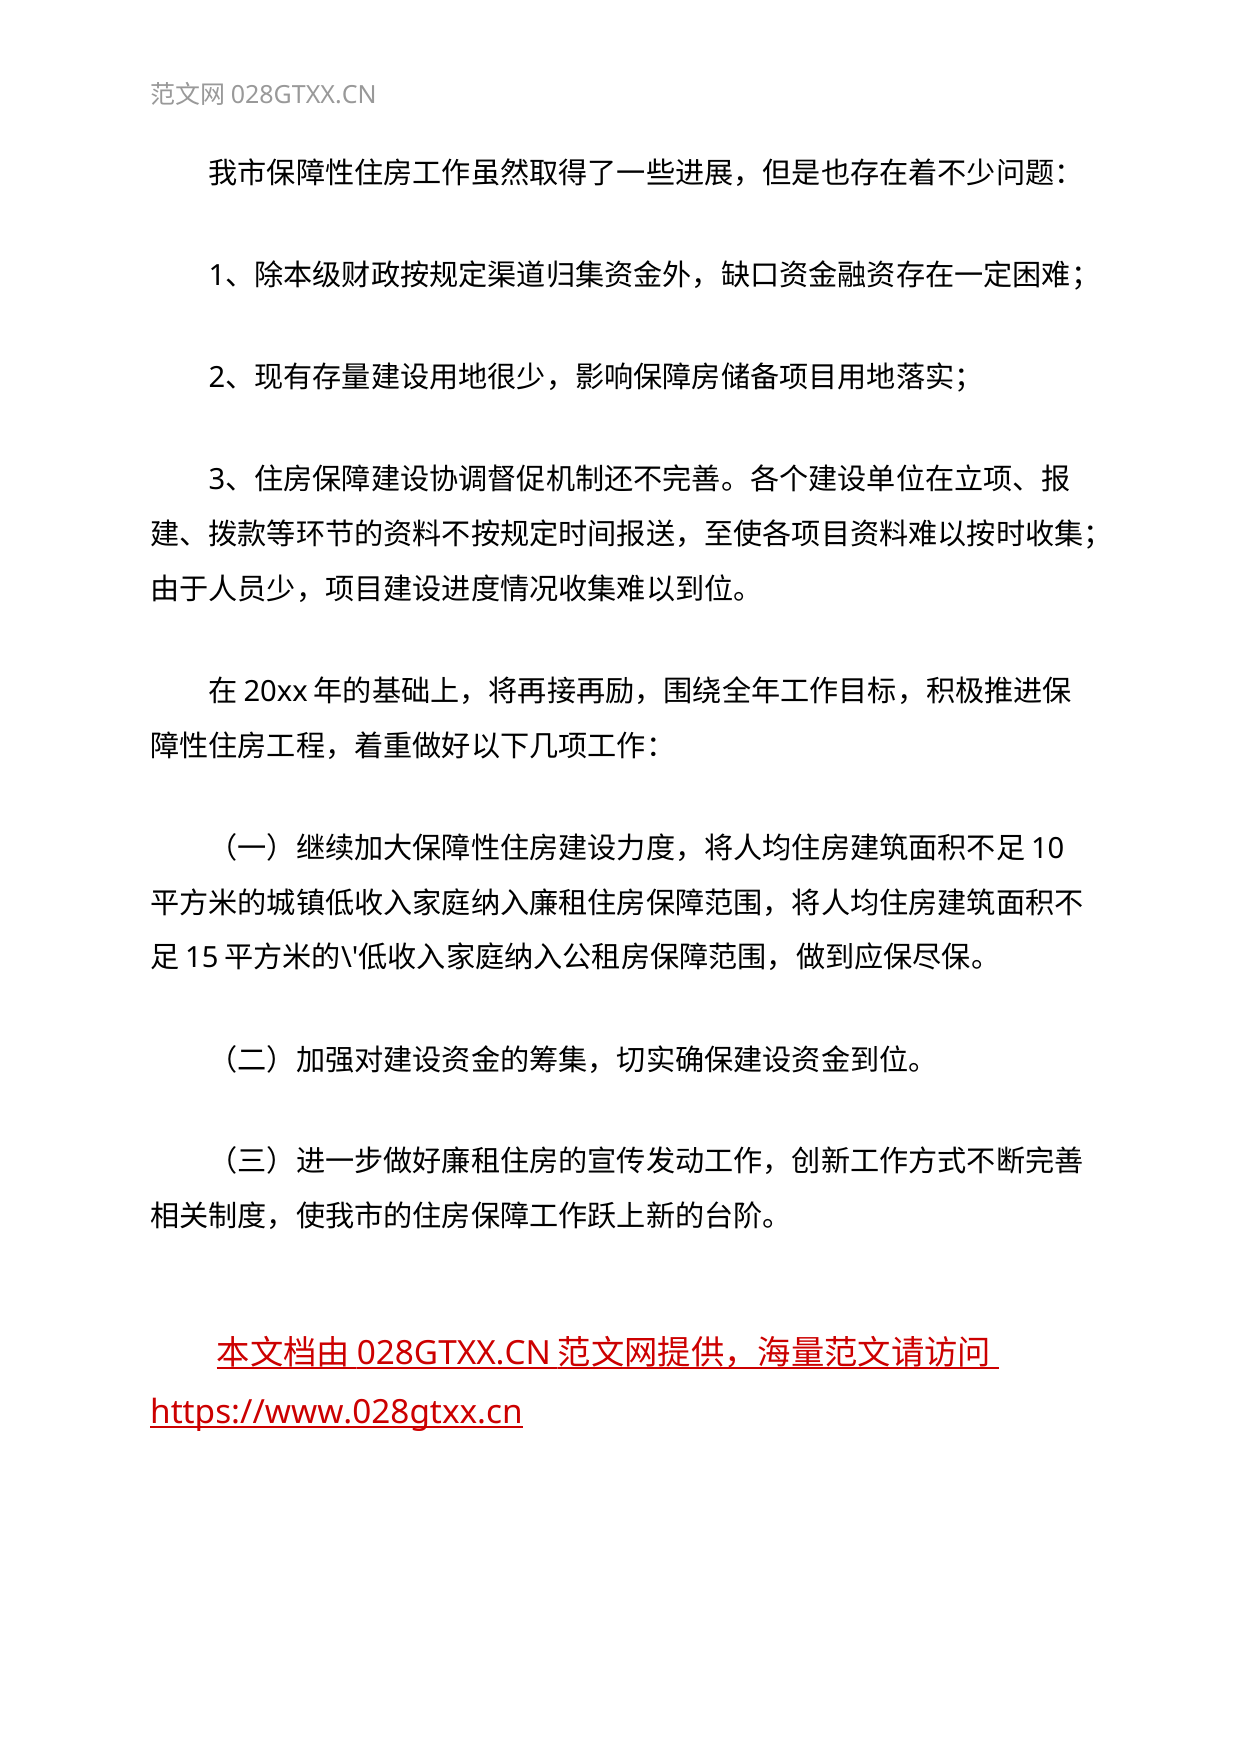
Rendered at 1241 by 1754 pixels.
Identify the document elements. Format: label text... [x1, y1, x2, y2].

text （二）加强对建设资金的筹集，切实确保建设资金到位。 [150, 1036, 1090, 1078]
text 本文档由028GTXX.CN范文网提供，海量范文请访问 https://www.028gtxx.cn [150, 1326, 1090, 1433]
text 我市保障性住房工作虽然取得了一些进展，但是也存在着不少问题： [150, 150, 1090, 192]
text 1、除本级财政按规定渠道归集资金外，缺口资金融资存在一定困难； [150, 252, 1090, 294]
text （三）进一步做好廉租住房的宣传发动工作，创新工作方式不断完善相关制度，使我市的住房保障工作跃上新的台阶。 [150, 1138, 1090, 1235]
text 2、现有存量建设用地很少，影响保障房储备项目用地落实； [150, 354, 1090, 396]
text （一）继续加大保障性住房建设力度，将人均住房建筑面积不足10平方米的城镇低收入家庭纳入廉租住房保障范围，将人均住房建筑面积不足15平方米的\'低收入家庭纳入公租房保障范围，做到应保尽保。 [150, 824, 1090, 976]
text 3、住房保障建设协调督促机制还不完善。各个建设单位在立项、报建、拨款等环节的资料不按规定时间报送，至使各项目资料难以按时收集；由于人员少，项目建设进度情况收集难以到位。 [150, 456, 1090, 608]
text 在20xx年的基础上，将再接再励，围绕全年工作目标，积极推进保障性住房工程，着重做好以下几项工作： [150, 667, 1090, 765]
